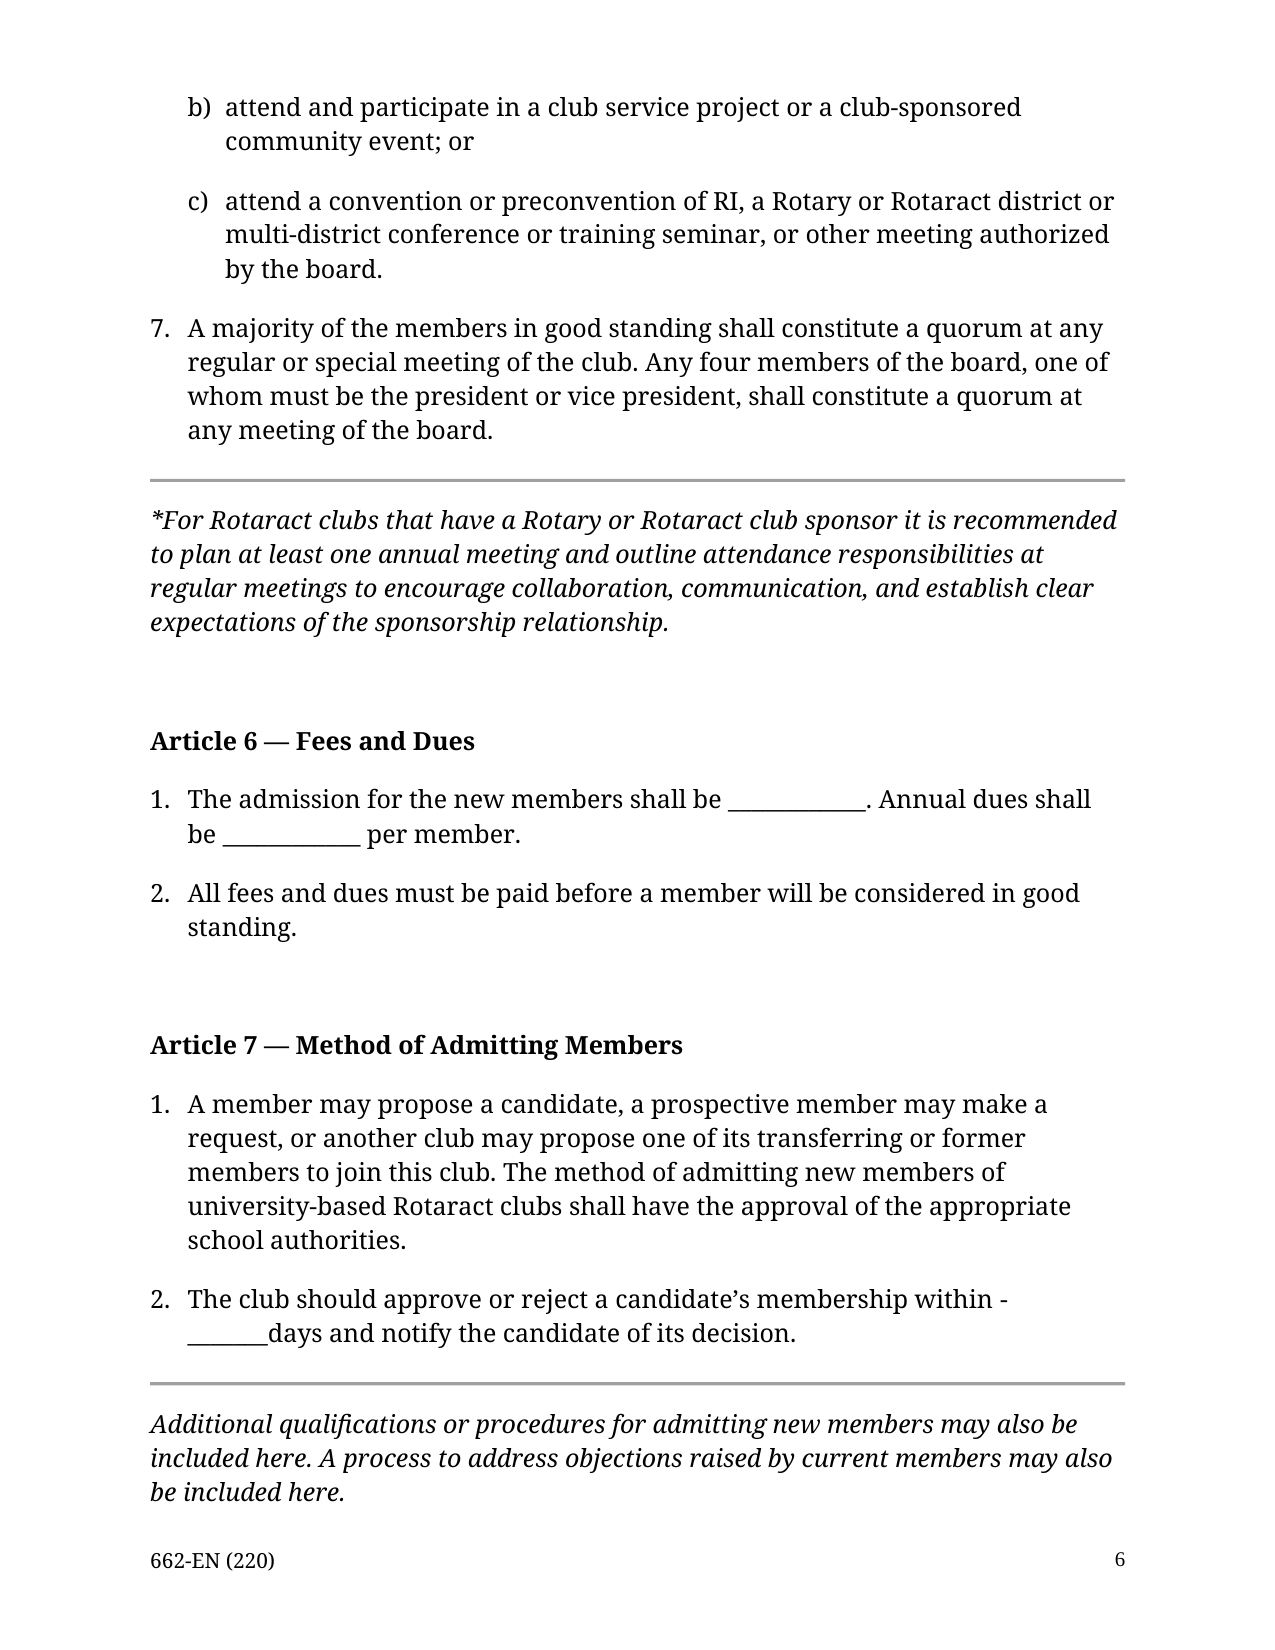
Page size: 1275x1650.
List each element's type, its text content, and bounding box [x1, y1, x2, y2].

text 7. A majority of the members in good standing shall constitute a quorum at any regular or special meeting of the club. Any four members of the board, one of whom must be the president or vice president, shall constitute a quorum at any meeting of the board. [150, 310, 1125, 447]
text *For Rotaract clubs that have a Rotary or Rotaract club sponsor it is recommended to plan at least one annual meeting and outline attendance responsibilities at regular meetings to encourage collaboration, communication, and establish clear expectations of the sponsorship relationship. [150, 503, 1125, 639]
text 1. A member may propose a candidate, a prospective member may make a request, or another club may propose one of its transferring or former members to join this club. The method of admitting new members of university-based Rotaract clubs shall have the approval of the appropriate school authorities. [150, 1087, 1125, 1257]
text Additional qualifications or procedures for admitting new members may also be included here. A process to address objections raised by current members may also be included here. [150, 1406, 1125, 1508]
text b) attend and participate in a club service project or a club-sponsored community event; or [150, 90, 1125, 158]
text 2. All fees and dues must be paid before a member will be considered in good standing. [150, 875, 1125, 943]
text 1. The admission for the new members shall be ____________. Annual dues shall be ____________ per member. [150, 782, 1125, 850]
text Article 6 — Fees and Dues [150, 723, 1125, 757]
text c) attend a convention or preconvention of RI, a Rotary or Rotaract district or multi-district conference or training seminar, or other meeting authorized by the board. [150, 183, 1125, 285]
text 2. The club should approve or reject a candidate’s membership within _______days and notify the candidate of its decision. [150, 1282, 1125, 1350]
text Article 7 — Method of Admitting Members [150, 1027, 1125, 1062]
